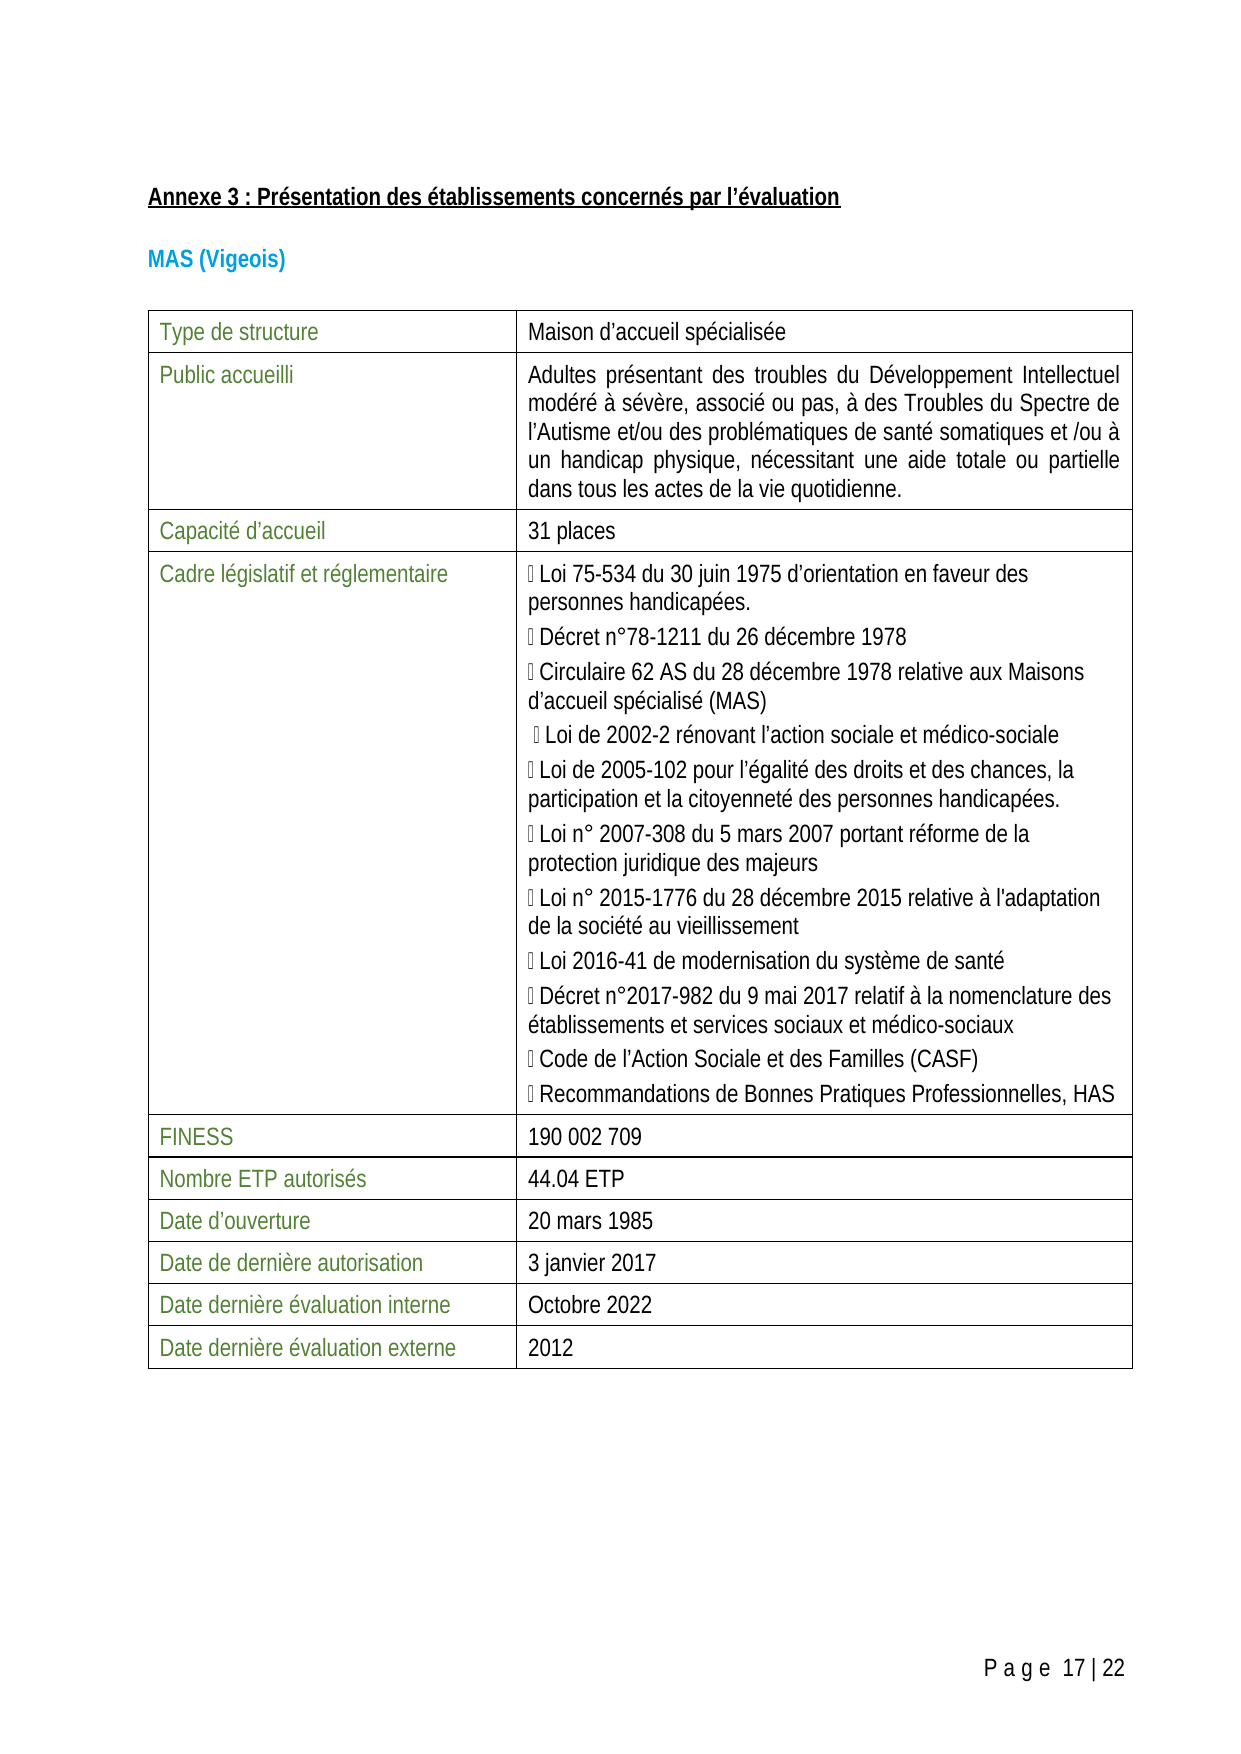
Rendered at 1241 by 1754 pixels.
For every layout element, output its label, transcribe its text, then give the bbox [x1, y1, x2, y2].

table_cell Public accueilli [149, 353, 516, 509]
table_cell Date dernière évaluation externe [149, 1326, 516, 1367]
table_cell Date dernière évaluation interne [149, 1284, 516, 1325]
table_cell FINESS [149, 1115, 516, 1156]
table_cell Date de dernière autorisation [149, 1242, 516, 1283]
table_cell Date d’ouverture [149, 1200, 516, 1241]
subtitle MAS (Vigeois) [148, 235, 1152, 273]
table_cell 2012 [517, 1326, 1132, 1367]
table_cell Cadre législatif et réglementaire [149, 552, 516, 1114]
table_cell Nombre ETP autorisés [149, 1158, 516, 1199]
table_cell Octobre 2022 [517, 1284, 1132, 1325]
table_header Type de structure [149, 311, 516, 352]
table_cell 190 002 709 [517, 1115, 1132, 1156]
subtitle Annexe 3 : Présentation des établissements concernés par l’évaluation [148, 173, 1152, 210]
table_cell 20 mars 1985 [517, 1200, 1132, 1241]
table_cell  Loi 75-534 du 30 juin 1975 d’orientation en faveur des personnes handicapées.  Décret n°78-1211 du 26 décembre 1978  Circulaire 62 AS du 28 décembre 1978 relative aux Maisons d’accueil spécialisé (MAS)  Loi de 2002-2 rénovant l’action sociale et médico-sociale  Loi de 2005-102 pour l’égalité des droits et des chances, la participation et la citoyenneté des personnes handicapées.  Loi n° 2007-308 du 5 mars 2007 portant réforme de la protection juridique des majeurs  Loi n° 2015-1776 du 28 décembre 2015 relative à l'adaptation de la société au vieillissement  Loi 2016-41 de modernisation du système de santé  Décret n°2017-982 du 9 mai 2017 relatif à la nomenclature des établissements et services sociaux et médico-sociaux  Code de l’Action Sociale et des Familles (CASF)  Recommandations de Bonnes Pratiques Professionnelles, HAS [517, 552, 1132, 1114]
table_cell 44.04 ETP [517, 1158, 1132, 1199]
table_cell 3 janvier 2017 [517, 1242, 1132, 1283]
table_cell Adultes présentant des troubles du Développement Intellectuel modéré à sévère, associé ou pas, à des Troubles du Spectre de l’Autisme et/ou des problématiques de santé somatiques et /ou à un handicap physique, nécessitant une aide totale ou partielle dans tous les actes de la vie quotidienne. [517, 353, 1132, 509]
table_cell Capacité d’accueil [149, 510, 516, 551]
table_cell 31 places [517, 510, 1132, 551]
table_header Maison d’accueil spécialisée [517, 311, 1132, 352]
